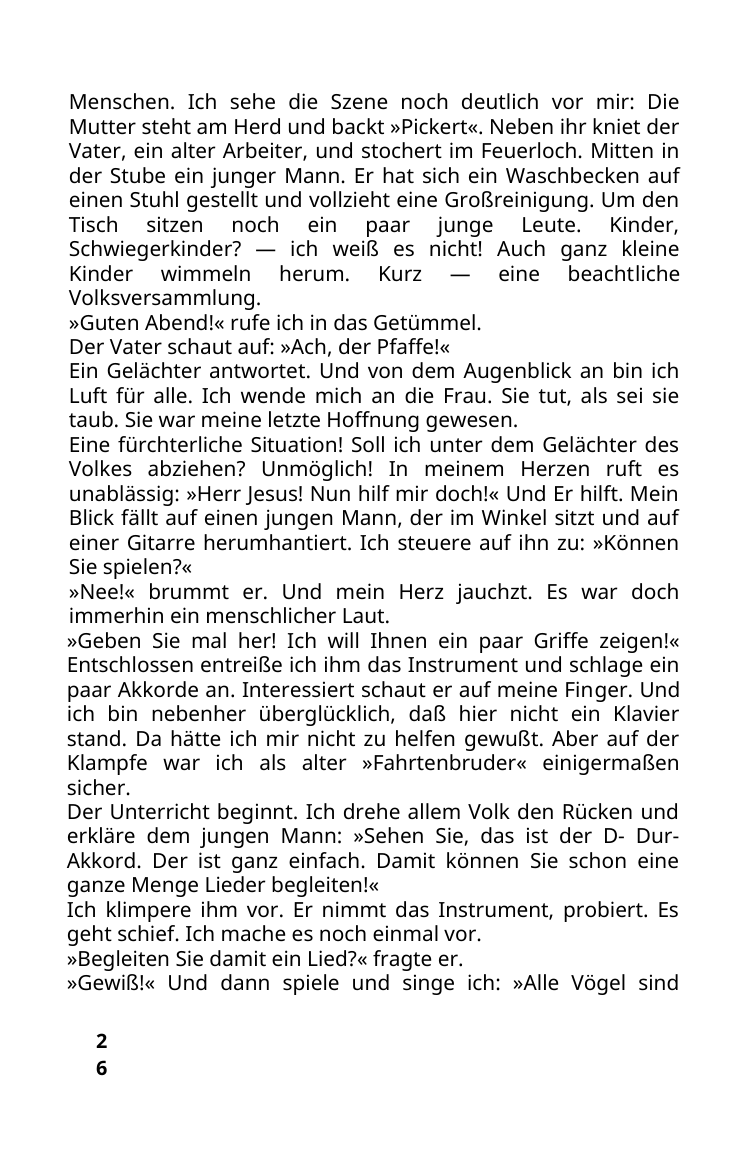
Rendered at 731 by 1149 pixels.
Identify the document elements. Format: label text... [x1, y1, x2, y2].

text »Nee!« brummt er. Und mein Herz jauchzt. Es war doch immerhin ein menschlicher Laut. [69, 579, 680, 628]
text »Begleiten Sie damit ein Lied?« fragte er. [67, 947, 730, 971]
text Der Unterricht beginnt. Ich drehe allem Volk den Rücken und erkläre dem jungen Mann: »Sehen Sie, das ist der D- Dur-Akkord. Der ist ganz einfach. Damit können Sie schon eine ganze Menge Lieder begleiten!« [67, 800, 680, 898]
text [69, 90, 680, 310]
text Eine fürchterliche Situation! Soll ich unter dem Gelächter des Volkes abziehen? Unmöglich! In meinem Herzen ruft es unablässig: »Herr Jesus! Nun hilf mir doch!« Und Er hilft. Mein Blick fällt auf einen jungen Mann, der im Winkel sitzt und auf einer Gitarre herumhantiert. Ich steuere auf ihn zu: »Können Sie spielen?« [69, 433, 680, 579]
text Ich klimpere ihm vor. Er nimmt das Instrument, probiert. Es geht schief. Ich mache es noch einmal vor. [67, 898, 680, 947]
text Der Vater schaut auf: »Ach, der Pfaffe!« [69, 335, 730, 359]
text Ein Gelächter antwortet. Und von dem Augenblick an bin ich Luft für alle. Ich wende mich an die Frau. Sie tut, als sei sie taub. Sie war meine letzte Hoffnung gewesen. [69, 359, 680, 433]
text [67, 971, 680, 996]
text »Geben Sie mal her! Ich will Ihnen ein paar Griffe zeigen!« Entschlossen entreiße ich ihm das Instrument und schlage ein paar Akkorde an. Interessiert schaut er auf meine Finger. Und ich bin nebenher überglücklich, daß hier nicht ein Klavier stand. Da hätte ich mir nicht zu helfen gewußt. Aber auf der Klampfe war ich als alter »Fahrtenbruder« einigermaßen sicher. [67, 628, 680, 800]
text »Guten Abend!« rufe ich in das Getümmel. [69, 310, 730, 335]
